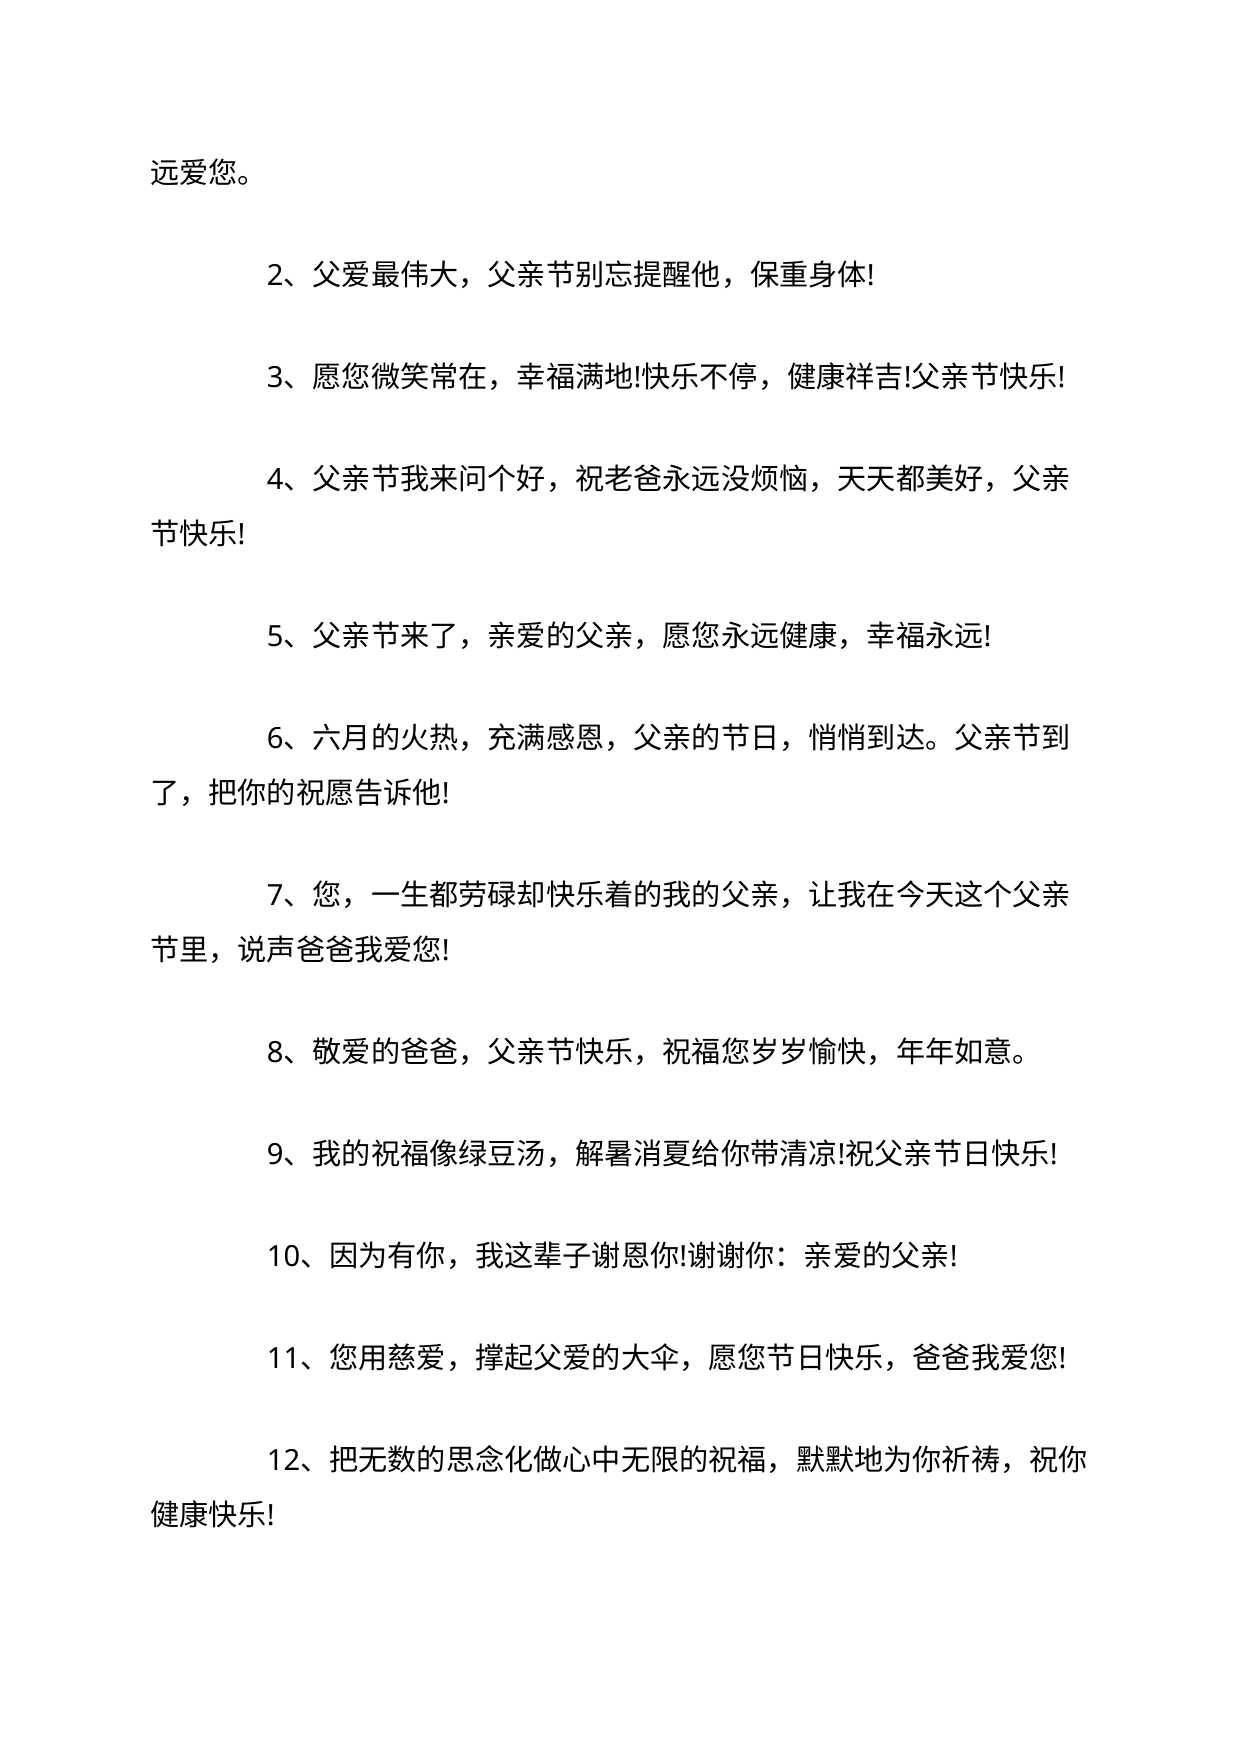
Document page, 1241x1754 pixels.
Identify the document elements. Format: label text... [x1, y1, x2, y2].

text 9、我的祝福像绿豆汤，解暑消夏给你带清凉!祝父亲节日快乐! [150, 1131, 1090, 1173]
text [150, 150, 1090, 192]
text 4、父亲节我来问个好，祝老爸永远没烦恼，天天都美好，父亲节快乐! [150, 456, 1090, 553]
text 3、愿您微笑常在，幸福满地!快乐不停，健康祥吉!父亲节快乐! [150, 354, 1090, 396]
text 11、您用慈爱，撑起父爱的大伞，愿您节日快乐，爸爸我爱您! [150, 1334, 1090, 1377]
text 2、父爱最伟大，父亲节别忘提醒他，保重身体! [150, 252, 1090, 294]
text 10、因为有你，我这辈子谢恩你!谢谢你：亲爱的父亲! [150, 1233, 1090, 1275]
text 7、您，一生都劳碌却快乐着的我的父亲，让我在今天这个父亲节里，说声爸爸我爱您! [150, 872, 1090, 969]
text 6、六月的火热，充满感恩，父亲的节日，悄悄到达。父亲节到了，把你的祝愿告诉他! [150, 715, 1090, 812]
text 5、父亲节来了，亲爱的父亲，愿您永远健康，幸福永远! [150, 613, 1090, 655]
text 12、把无数的思念化做心中无限的祝福，默默地为你祈祷，祝你健康快乐! [150, 1437, 1090, 1534]
text 8、敬爱的爸爸，父亲节快乐，祝福您岁岁愉快，年年如意。 [150, 1029, 1090, 1071]
